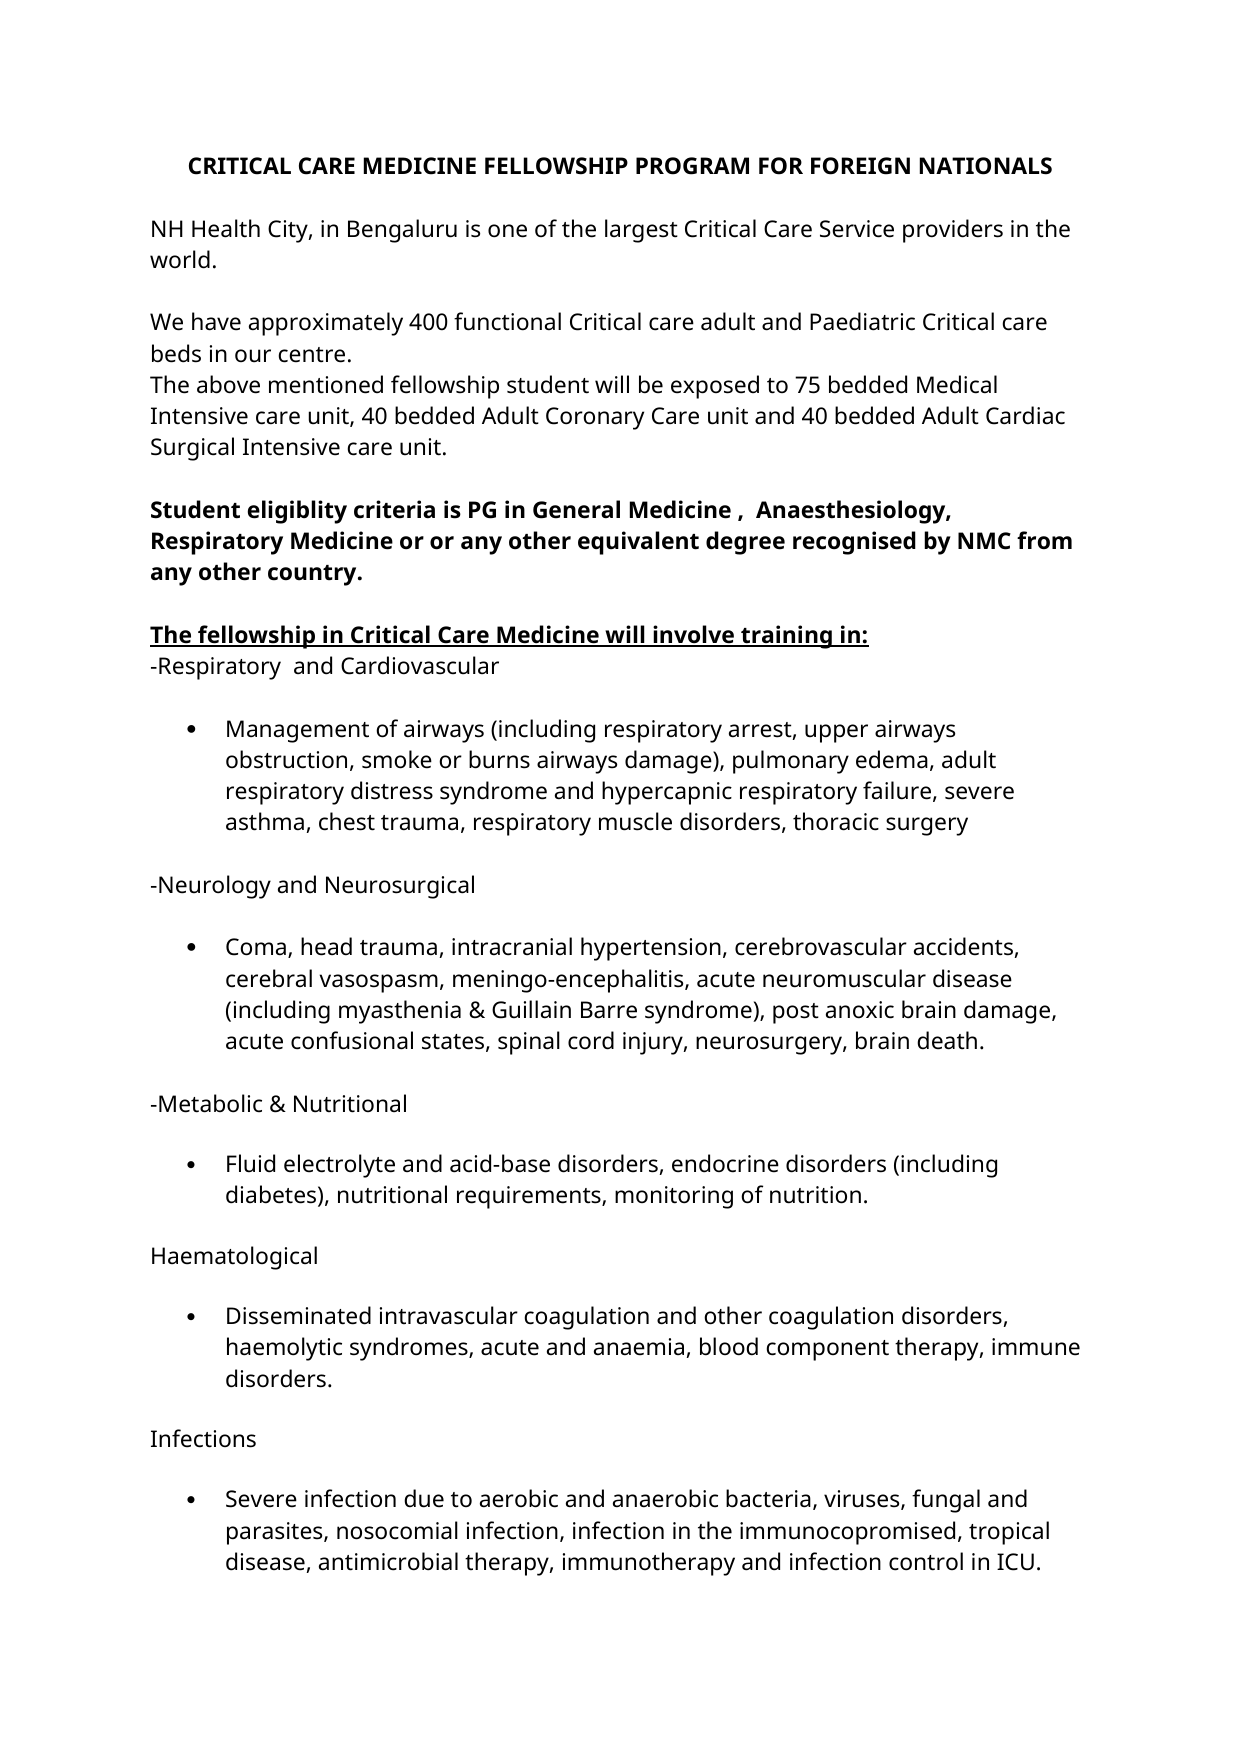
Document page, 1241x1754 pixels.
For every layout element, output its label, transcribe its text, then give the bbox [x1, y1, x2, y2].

text -Metabolic & Nutritional [150, 1087, 1090, 1119]
text The above mentioned fellowship student will be exposed to 75 bedded Medical Intensive care unit, 40 bedded Adult Coronary Care unit and 40 bedded Adult Cardiac Surgical Intensive care unit. [150, 369, 1090, 462]
text NH Health City, in Bengaluru is one of the largest Critical Care Service providers in the world. [150, 212, 1090, 275]
text Student eligiblity criteria is PG in General Medicine , Anaesthesiology, Respiratory Medicine or or any other equivalent degree recognised by NMC from any other country. [150, 494, 1090, 587]
text The fellowship in Critical Care Medicine will involve training in: [150, 619, 1090, 650]
text CRITICAL CARE MEDICINE FELLOWSHIP PROGRAM FOR FOREIGN NATIONALS [150, 150, 1090, 181]
text -Respiratory and Cardiovascular [150, 650, 1090, 681]
list Severe infection due to aerobic and anaerobic bacteria, viruses, fungal and parasites, nosocomial infection, infection in the immunocopromised, tropical disease, antimicrobial therapy, immunotherapy and infection control in ICU. [187, 1483, 1090, 1577]
list Disseminated intravascular coagulation and other coagulation disorders, haemolytic syndromes, acute and anaemia, blood component therapy, immune disorders. [187, 1300, 1090, 1394]
text Infections [150, 1423, 1090, 1454]
text Haematological [150, 1239, 1090, 1271]
text We have approximately 400 functional Critical care adult and Paediatric Critical care beds in our centre. [150, 306, 1090, 369]
list Fluid electrolyte and acid-base disorders, endocrine disorders (including diabetes), nutritional requirements, monitoring of nutrition. [187, 1148, 1090, 1210]
list Coma, head trauma, intracranial hypertension, cerebrovascular accidents, cerebral vasospasm, meningo-encephalitis, acute neuromuscular disease (including myasthenia & Guillain Barre syndrome), post anoxic brain damage, acute confusional states, spinal cord injury, neurosurgery, brain death. [187, 931, 1090, 1056]
list Management of airways (including respiratory arrest, upper airways obstruction, smoke or burns airways damage), pulmonary edema, adult respiratory distress syndrome and hypercapnic respiratory failure, severe asthma, chest trauma, respiratory muscle disorders, thoracic surgery [187, 712, 1090, 837]
text -Neurology and Neurosurgical [150, 869, 1090, 900]
